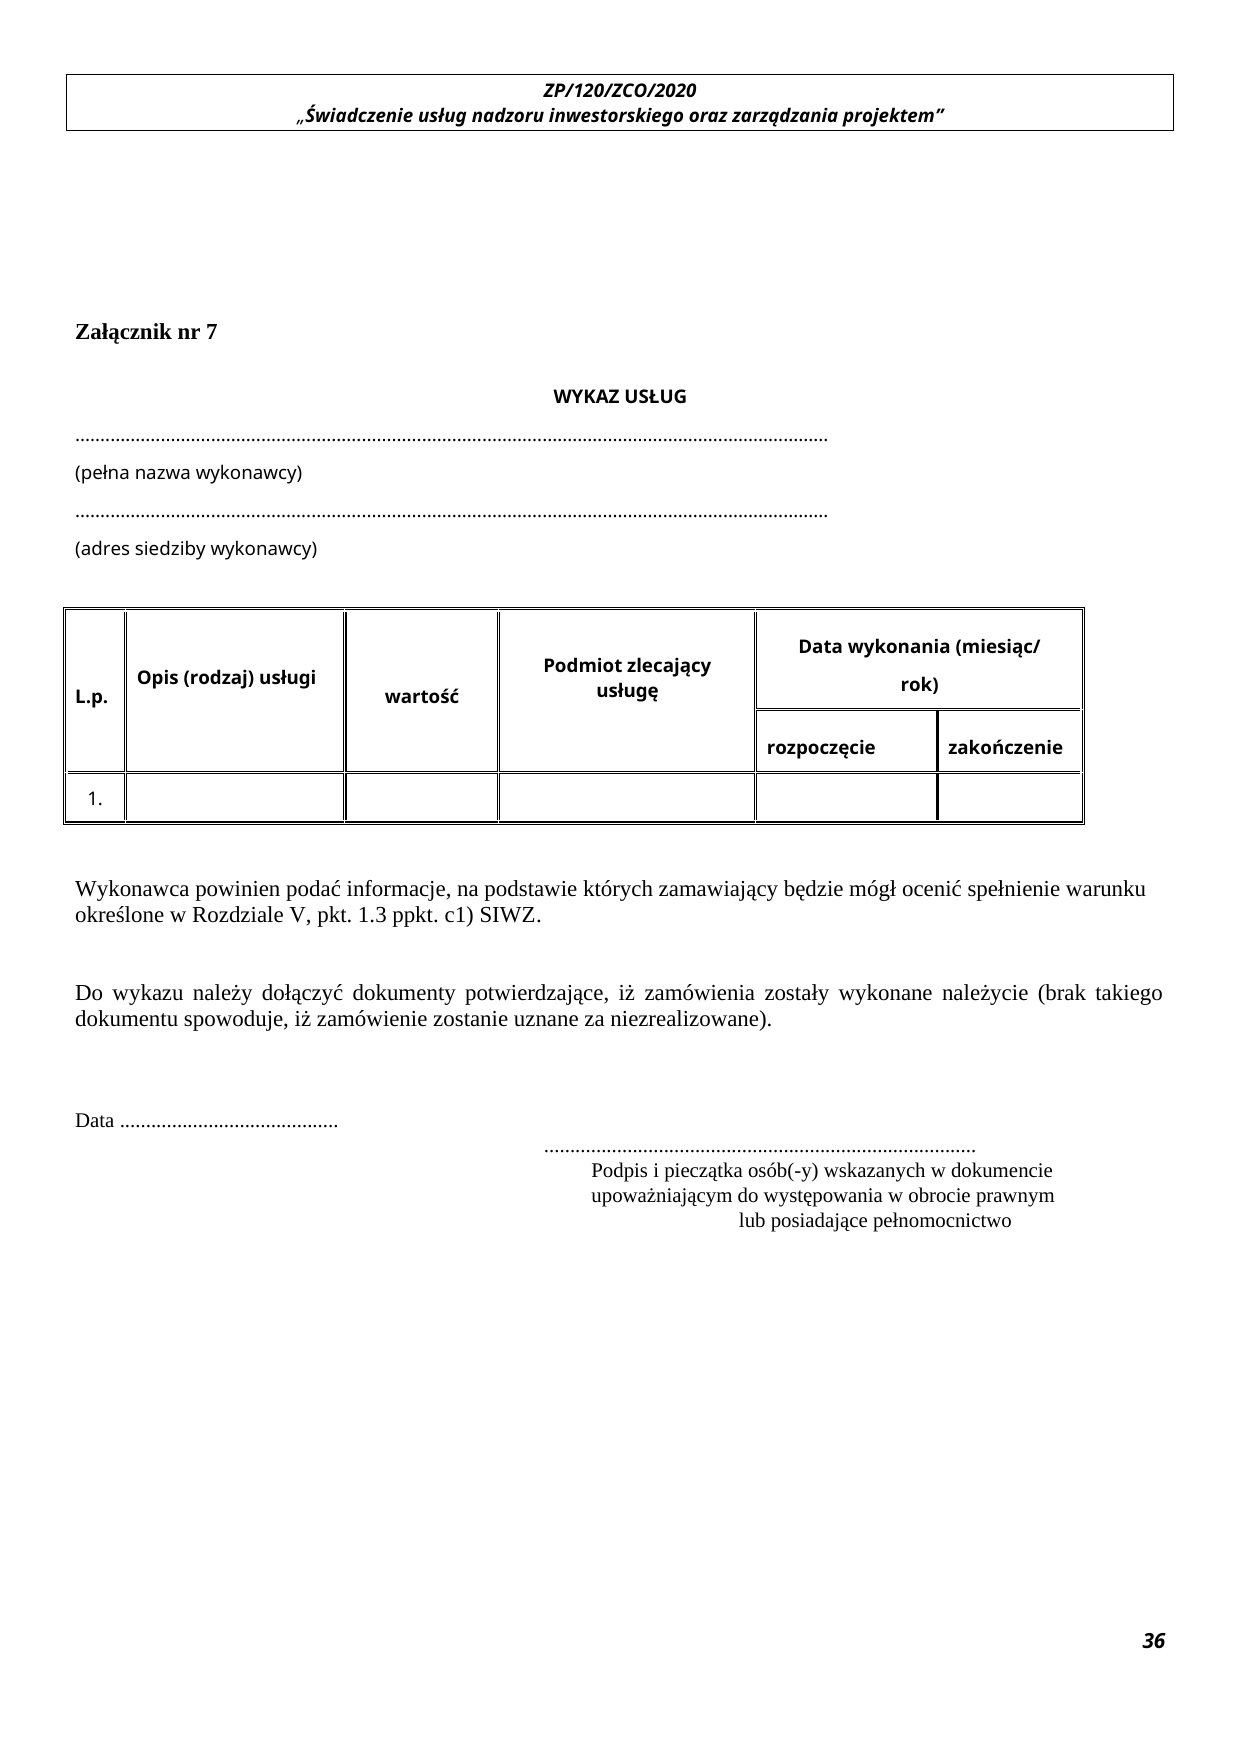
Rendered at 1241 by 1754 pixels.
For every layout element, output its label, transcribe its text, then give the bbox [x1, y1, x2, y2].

text (pełna nazwa wykonawcy) [75, 459, 1165, 484]
table_header Podmiot zlecający usługę [499, 610, 756, 771]
text ................................................................................... [75, 1132, 1121, 1157]
text ...................................................................................................................................................... [75, 421, 1165, 447]
table_header L.p. [66, 610, 126, 771]
text określone w Rozdziale V, pkt. 1.3 ppkt. c1) SIWZ. [75, 901, 1165, 927]
table_cell [126, 771, 345, 821]
table_cell [345, 774, 499, 821]
table_cell [499, 774, 756, 821]
text ...................................................................................................................................................... [75, 497, 1165, 522]
table_cell [756, 774, 937, 821]
text WYKAZ USŁUG [75, 383, 1165, 409]
text Załącznik nr 7 [75, 318, 1121, 344]
table_header Data wykonania (miesiąc/ rok) [756, 610, 1082, 708]
table_cell [937, 771, 1083, 821]
text Wykonawca powinien podać informacje, na podstawie których zamawiający będzie mógł ocenić spełnienie warunku [75, 875, 1165, 901]
table_header Opis (rodzaj) usługi [126, 608, 345, 771]
text upoważniającym do występowania w obrocie prawnym [75, 1182, 1121, 1207]
table_cell zakończenie [937, 708, 1083, 771]
text lub posiadające pełnomocnictwo [75, 1207, 1121, 1232]
table_header wartość [345, 610, 499, 771]
text Do wykazu należy dołączyć dokumenty potwierdzające, iż zamówienia zostały wykonane należycie (brak takiego dokumentu spowoduje, iż zamówienie zostanie uznane za niezrealizowane). [75, 979, 1165, 1031]
table_cell rozpoczęcie [757, 711, 936, 771]
text Data .......................................... [75, 1107, 1121, 1132]
text Podpis i pieczątka osób(-y) wskazanych w dokumencie [517, 1157, 1121, 1182]
table_cell 1. [64, 771, 126, 821]
text (adres siedziby wykonawcy) [75, 535, 1165, 560]
